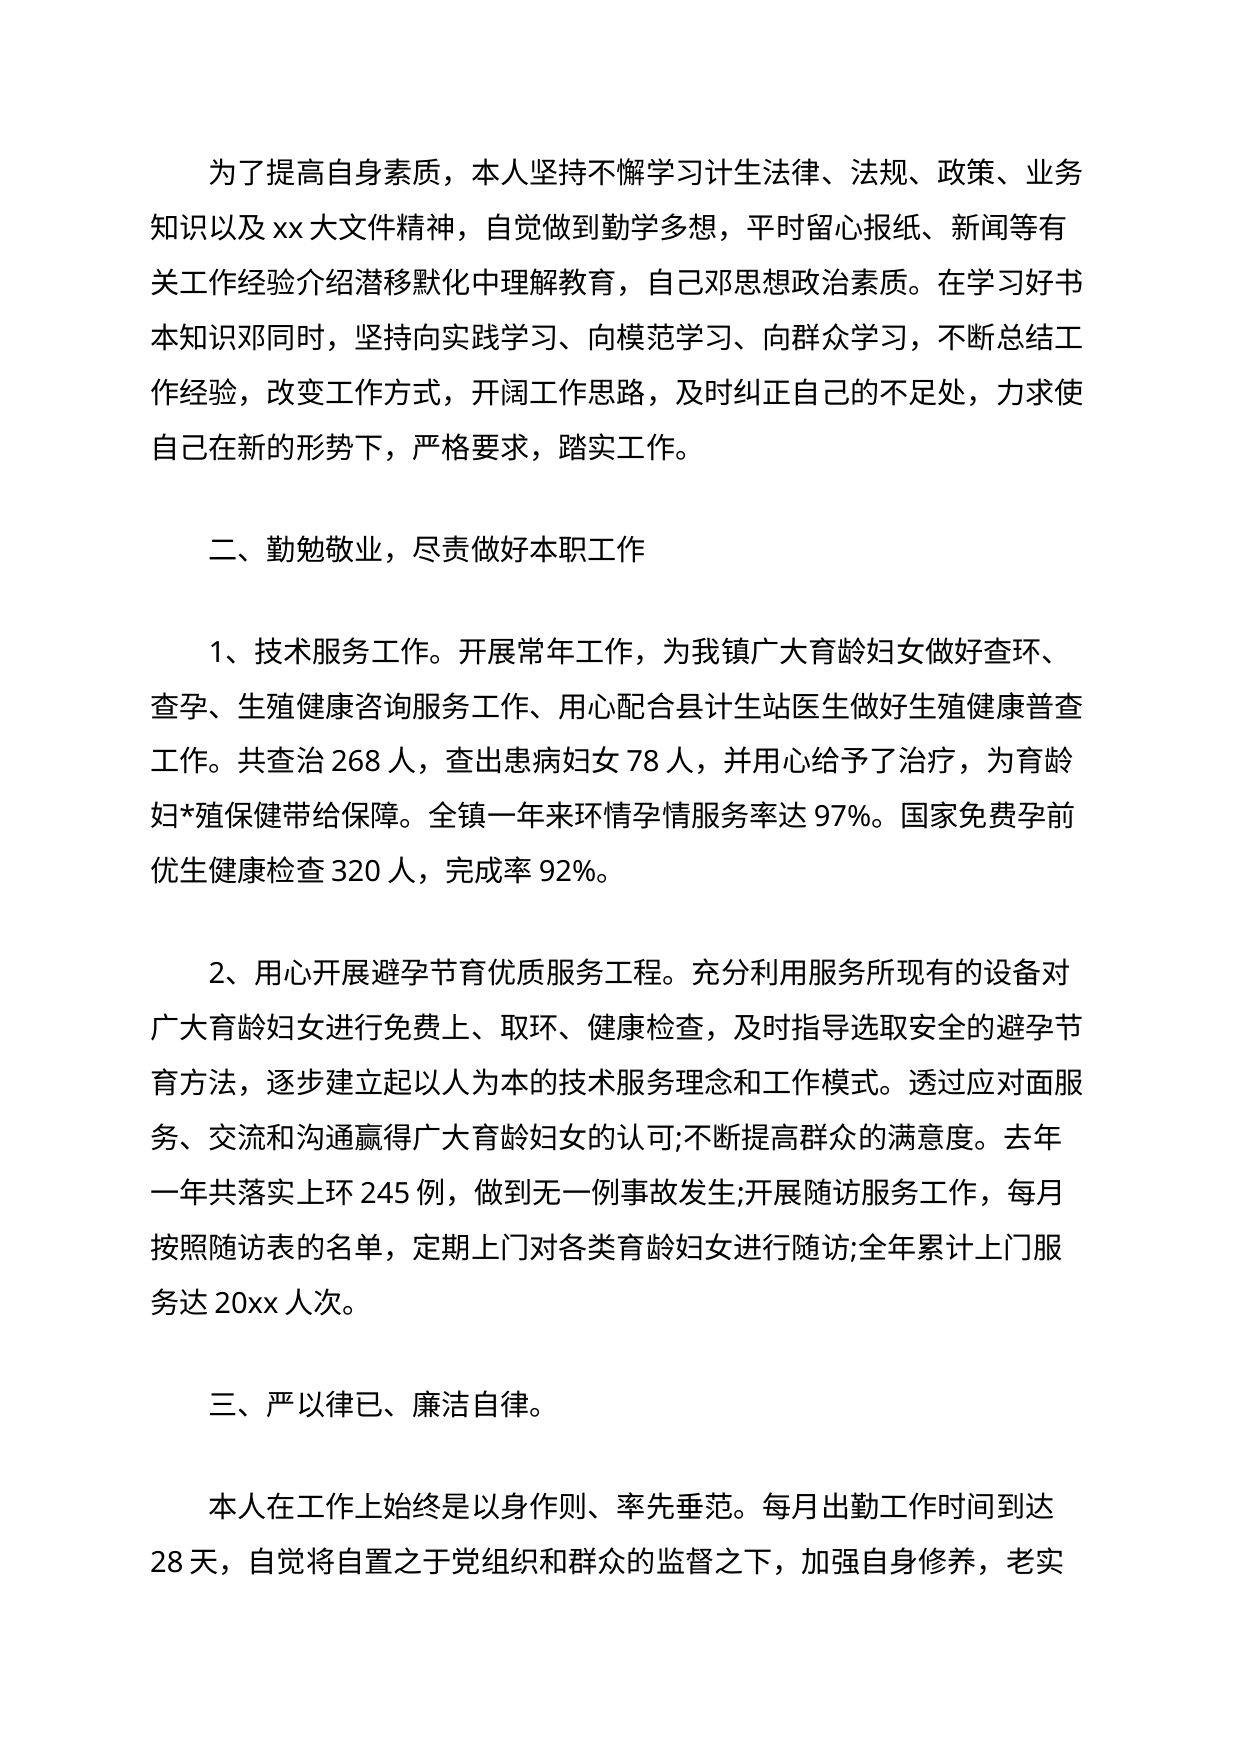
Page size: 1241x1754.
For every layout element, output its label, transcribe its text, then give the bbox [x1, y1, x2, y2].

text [150, 1483, 1090, 1581]
text 三、严以律已、廉洁自律。 [150, 1382, 1090, 1424]
text 二、勤勉敬业，尽责做好本职工作 [150, 526, 1090, 569]
text 为了提高自身素质，本人坚持不懈学习计生法律、法规、政策、业务知识以及xx大文件精神，自觉做到勤学多想，平时留心报纸、新闻等有关工作经验介绍潜移默化中理解教育，自己邓思想政治素质。在学习好书本知识邓同时，坚持向实践学习、向模范学习、向群众学习，不断总结工作经验，改变工作方式，开阔工作思路，及时纠正自己的不足处，力求使自己在新的形势下，严格要求，踏实工作。 [150, 150, 1090, 467]
text 1、技术服务工作。开展常年工作，为我镇广大育龄妇女做好查环、查孕、生殖健康咨询服务工作、用心配合县计生站医生做好生殖健康普查工作。共查治268人，查出患病妇女78人，并用心给予了治疗，为育龄妇*殖保健带给保障。全镇一年来环情孕情服务率达97%。国家免费孕前优生健康检查320人，完成率92%。 [150, 628, 1090, 890]
text 2、用心开展避孕节育优质服务工程。充分利用服务所现有的设备对广大育龄妇女进行免费上、取环、健康检查，及时指导选取安全的避孕节育方法，逐步建立起以人为本的技术服务理念和工作模式。透过应对面服务、交流和沟通赢得广大育龄妇女的认可;不断提高群众的满意度。去年一年共落实上环245例，做到无一例事故发生;开展随访服务工作，每月按照随访表的名单，定期上门对各类育龄妇女进行随访;全年累计上门服务达20xx人次。 [150, 950, 1090, 1322]
